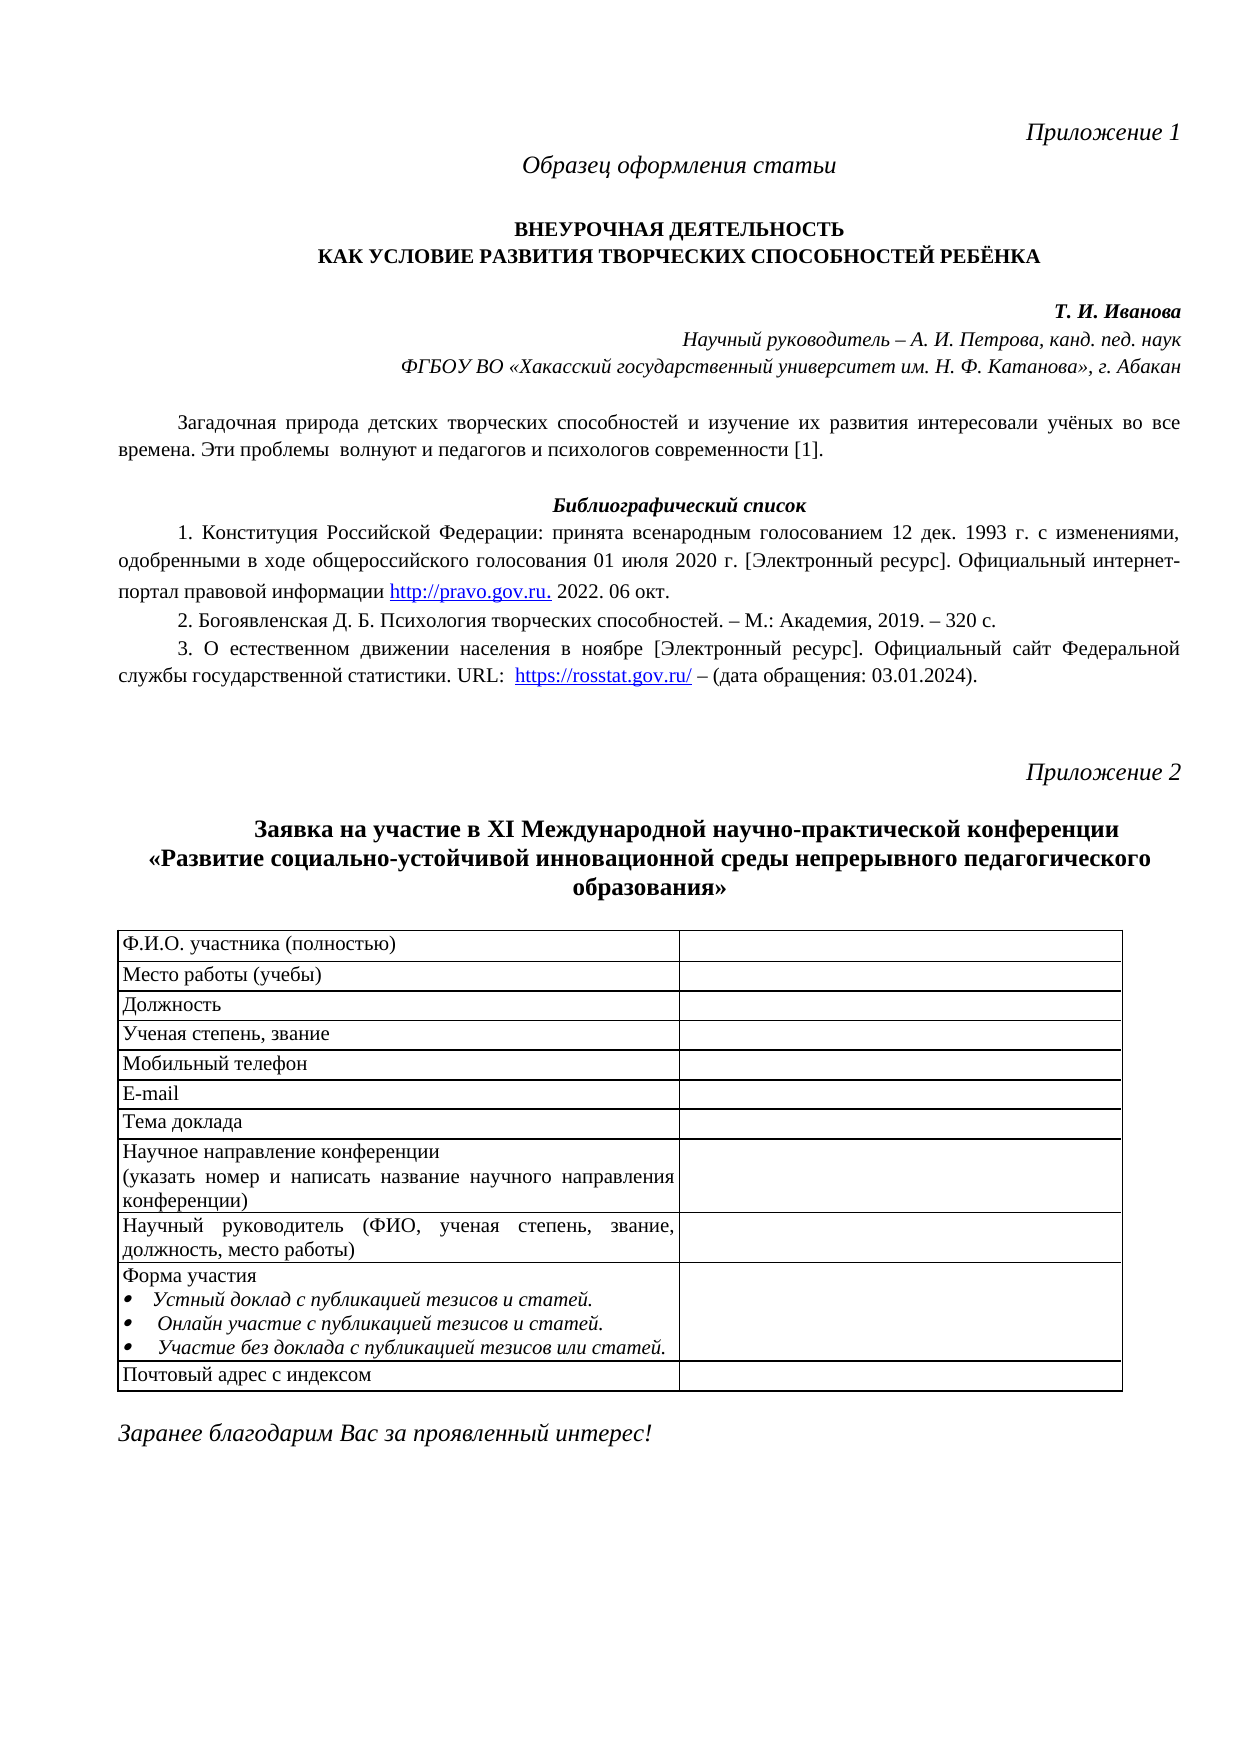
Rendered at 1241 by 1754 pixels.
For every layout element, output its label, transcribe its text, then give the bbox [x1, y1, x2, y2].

table_cell E-mail [119, 1081, 679, 1108]
text 3. О естественном движении населения в ноябре [Электронный ресурс]. Официальный сайт Федеральной службы государственной статистики. URL: https://rosstat.gov.ru/ – (дата обращения: 03.01.2024). [118, 636, 1181, 687]
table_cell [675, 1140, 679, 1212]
table_cell Место работы (учебы) [119, 962, 679, 990]
table_header [680, 931, 1122, 961]
table_cell [680, 1020, 1122, 1049]
table_cell [680, 1261, 1122, 1360]
text ФГБОУ ВО «Хакасский государственный университет им. Н. Ф. Катанова», г. Абакан [118, 354, 1181, 378]
table_cell [680, 1212, 1122, 1261]
table_cell Должность [119, 992, 679, 1019]
text Образец оформления статьи [118, 150, 1181, 179]
table_cell Форма участия Устный доклад с публикацией тезисов и статей. Онлайн участие с публикацией тезисов и статей. Участие без доклада с публикацией тезисов или статей. [119, 1263, 679, 1360]
table_cell [680, 990, 1122, 1019]
text КАК УСЛОВИЕ РАЗВИТИЯ ТВОРЧЕСКИХ СПОСОБНОСТЕЙ РЕБЁНКА [118, 244, 1181, 268]
table_cell Тема доклада [119, 1110, 679, 1138]
table_cell [680, 1049, 1122, 1079]
table_cell [680, 1108, 1122, 1138]
table_cell [680, 961, 1122, 990]
text Заранее благодарим Вас за проявленный интерес! [118, 1418, 1181, 1447]
table_cell Ученая степень, звание [119, 1021, 679, 1049]
text Приложение 2 [118, 757, 1181, 786]
table_header Ф.И.О. участника (полностью) [119, 931, 679, 961]
text Т. И. Иванова [118, 299, 1181, 323]
table_cell [680, 1360, 1122, 1390]
text Научный руководитель – А. И. Петрова, канд. пед. наук [118, 327, 1181, 351]
text Загадочная природа детских творческих способностей и изучение их развития интересовали учёных во все времена. Эти проблемы волнуют и педагогов и психологов современности [1]. [118, 410, 1181, 461]
text 1. Конституция Российской Федерации: принята всенародным голосованием 12 дек. 1993 г. с изменениями, одобренными в ходе общероссийского голосования 01 июля 2020 г. [Электронный ресурс]. Официальный интернет-портал правовой информации http://pravo.gov.ru. 2022. 06 окт. [118, 520, 1181, 604]
text Заявка на участие в XI Международной научно-практической конференции «Развитие социально-устойчивой инновационной среды непрерывного педагогического образования» [118, 814, 1181, 901]
text Библиографический список [118, 492, 1181, 517]
table_cell [680, 1138, 1122, 1212]
table_cell Почтовый адрес с индексом [119, 1362, 679, 1390]
table_cell [680, 1079, 1122, 1108]
text 2. Богоявленская Д. Б. Психология творческих способностей. – М.: Академия, 2019. – 320 с. [118, 608, 1181, 632]
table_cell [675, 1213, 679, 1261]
table_cell Мобильный телефон [119, 1051, 679, 1079]
text ВНЕУРОЧНАЯ ДЕЯТЕЛЬНОСТЬ [118, 216, 1181, 241]
text Приложение 1 [118, 117, 1181, 146]
